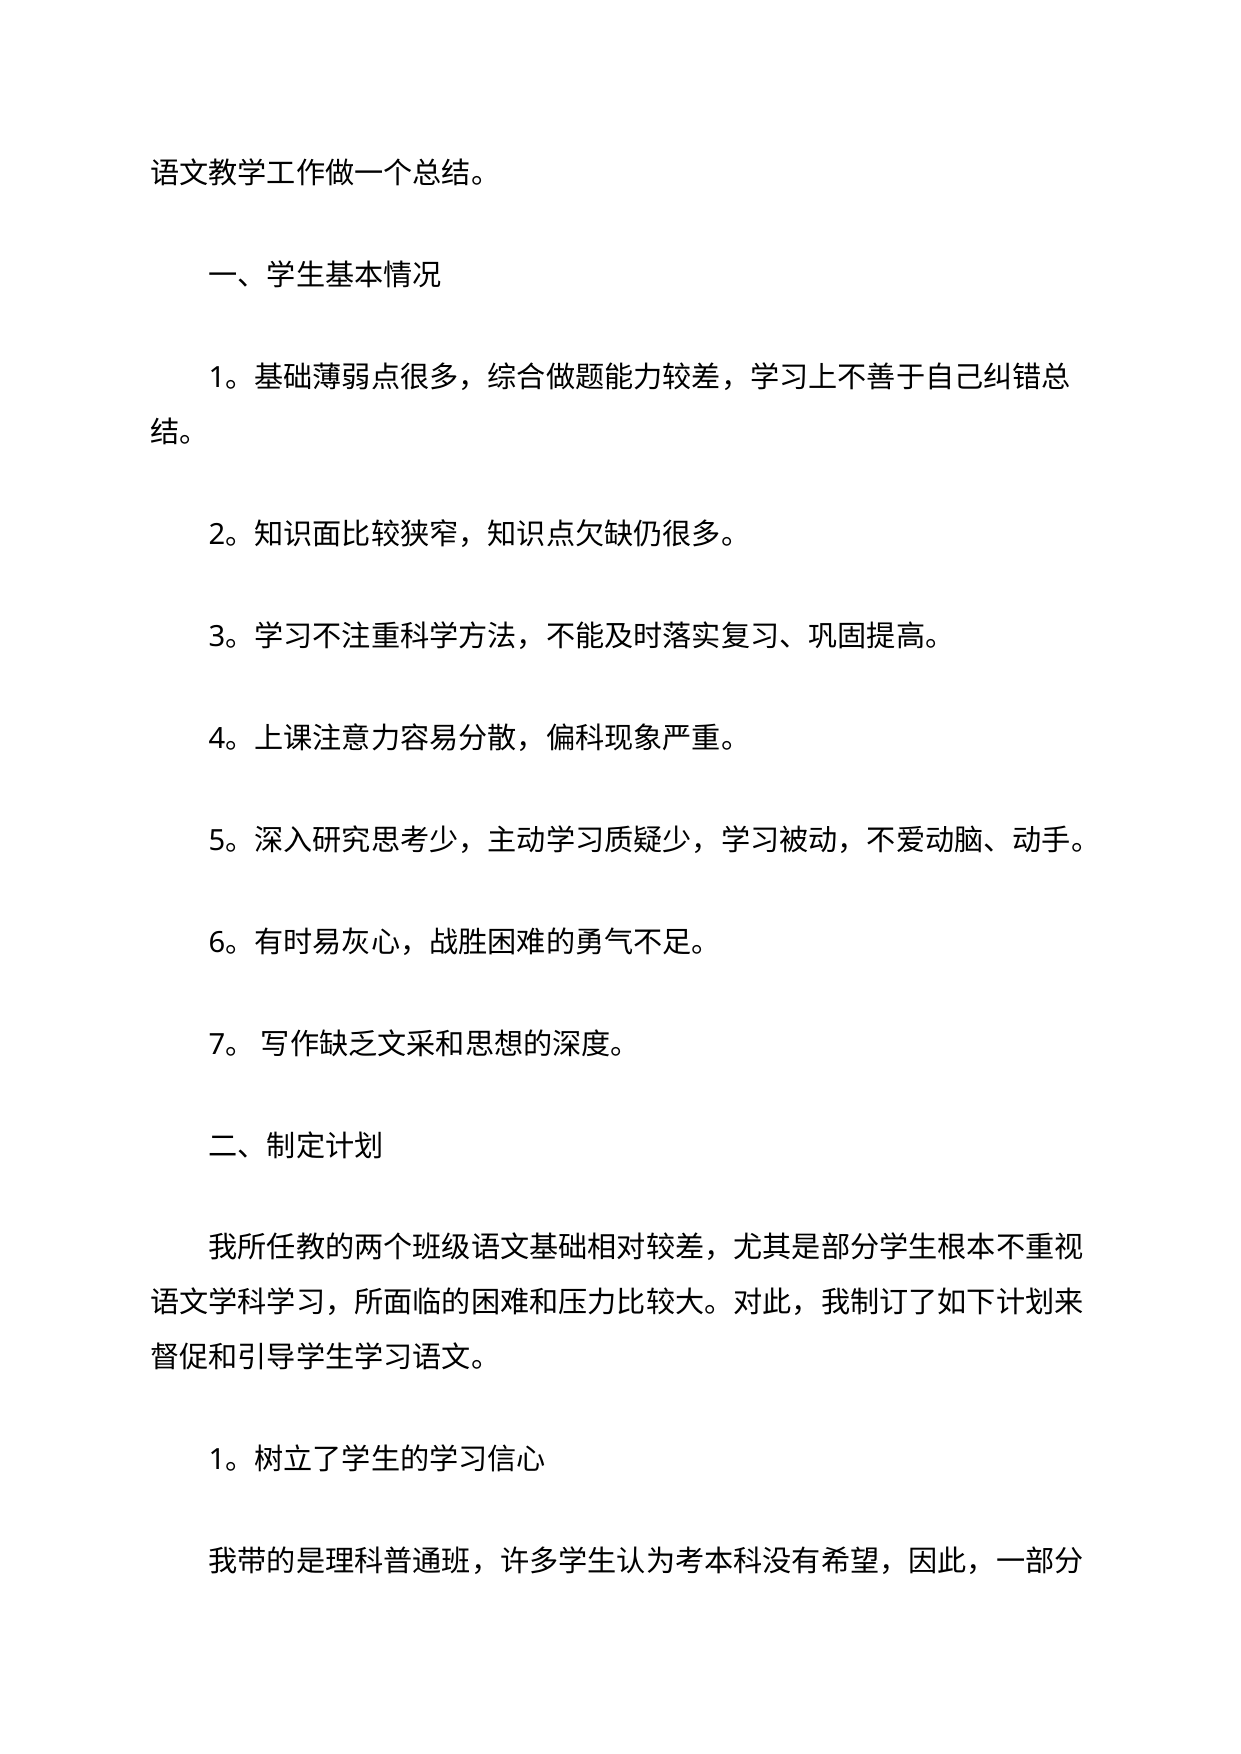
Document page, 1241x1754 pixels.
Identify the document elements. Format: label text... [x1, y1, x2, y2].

text 3。学习不注重科学方法，不能及时落实复习、巩固提高。 [150, 612, 1090, 655]
text 我所任教的两个班级语文基础相对较差，尤其是部分学生根本不重视语文学科学习，所面临的困难和压力比较大。对此，我制订了如下计划来督促和引导学生学习语文。 [150, 1224, 1090, 1376]
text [150, 1537, 1090, 1580]
text 二、制定计划 [150, 1122, 1090, 1164]
text 1。基础薄弱点很多，综合做题能力较差，学习上不善于自己纠错总结。 [150, 353, 1090, 451]
text 7。 写作缺乏文采和思想的深度。 [150, 1020, 1090, 1063]
text 2。知识面比较狭窄，知识点欠缺仍很多。 [150, 510, 1090, 553]
text 6。有时易灰心，战胜困难的勇气不足。 [150, 918, 1090, 961]
text 1。树立了学生的学习信心 [150, 1436, 1090, 1478]
text 5。深入研究思考少，主动学习质疑少，学习被动，不爱动脑、动手。 [150, 816, 1090, 859]
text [150, 150, 1090, 192]
text 4。上课注意力容易分散，偏科现象严重。 [150, 714, 1090, 757]
text 一、学生基本情况 [150, 252, 1090, 294]
